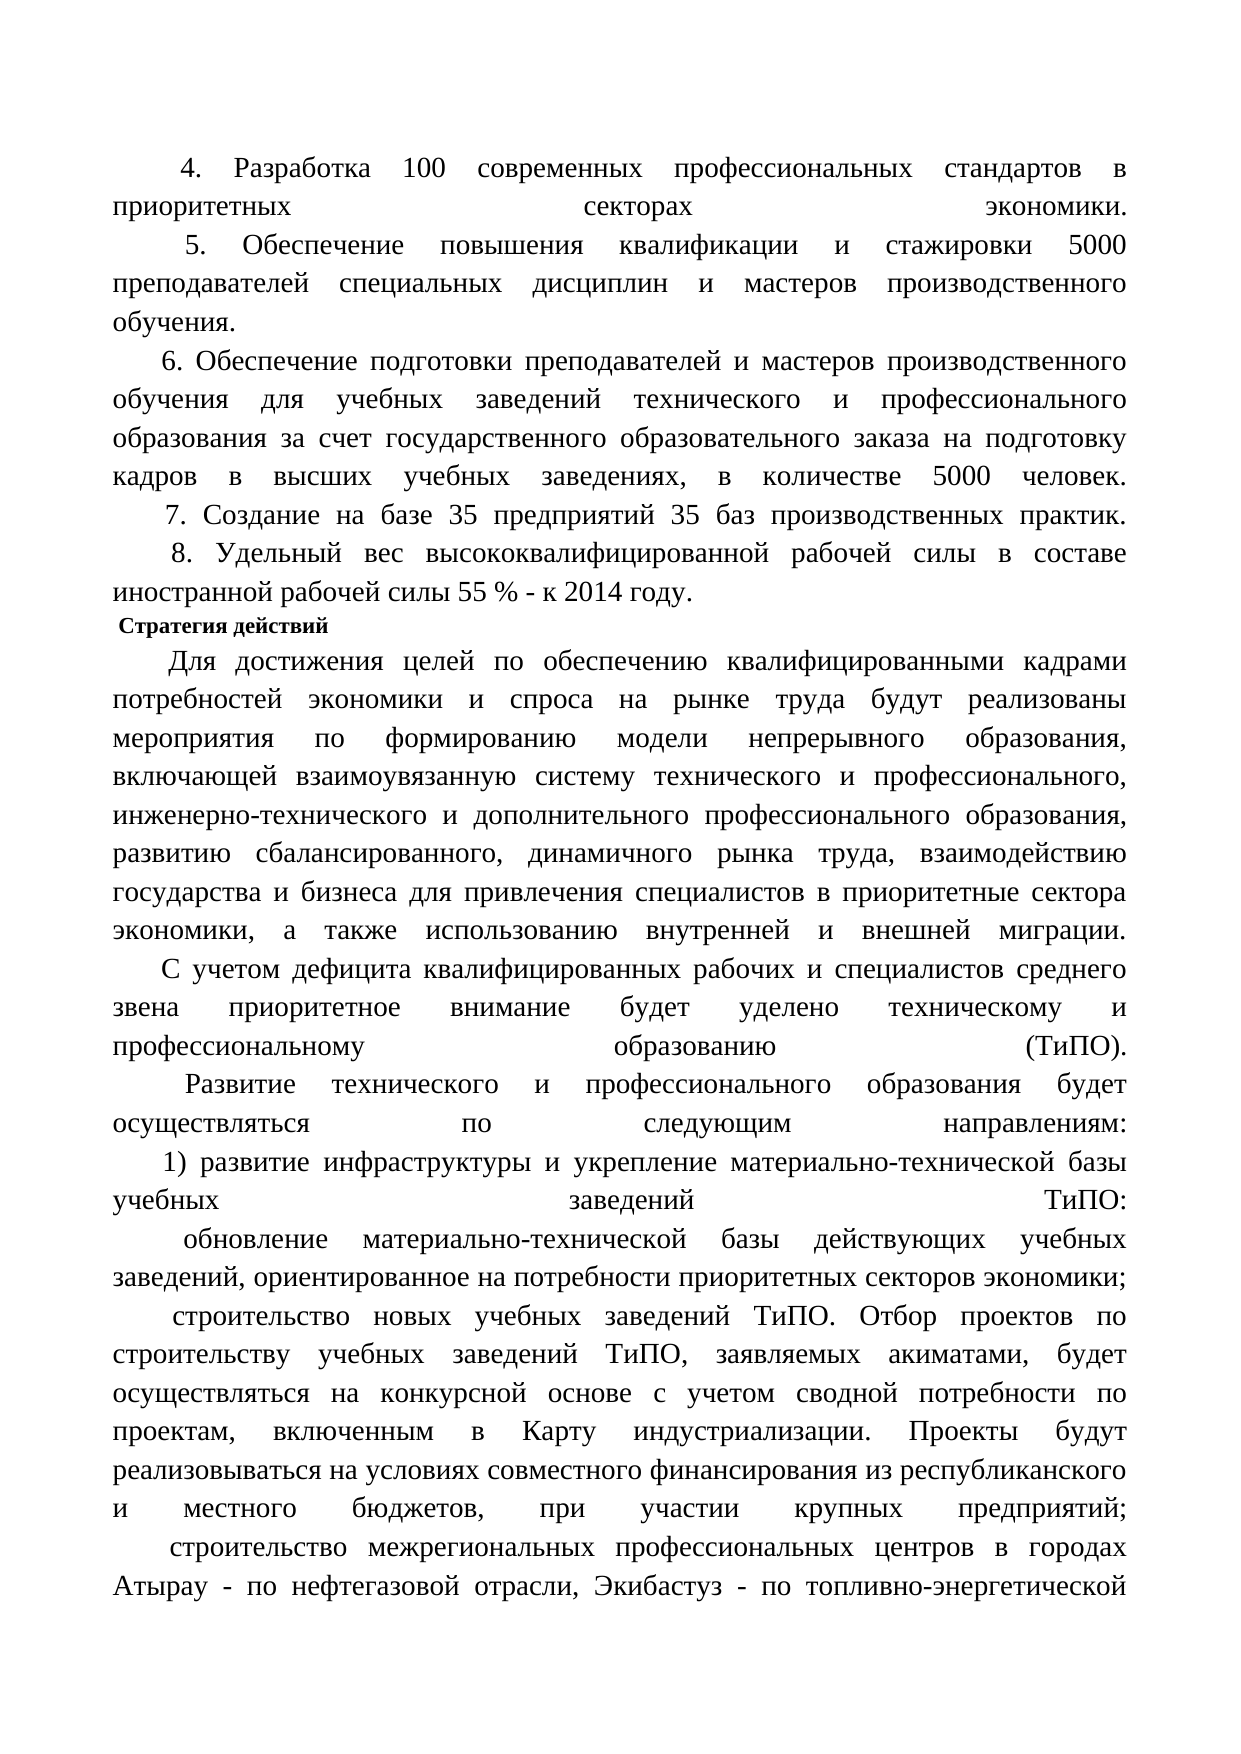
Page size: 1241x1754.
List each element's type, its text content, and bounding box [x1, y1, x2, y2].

text Стратегия действий [112, 612, 1128, 639]
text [112, 643, 1128, 1601]
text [112, 150, 1128, 607]
